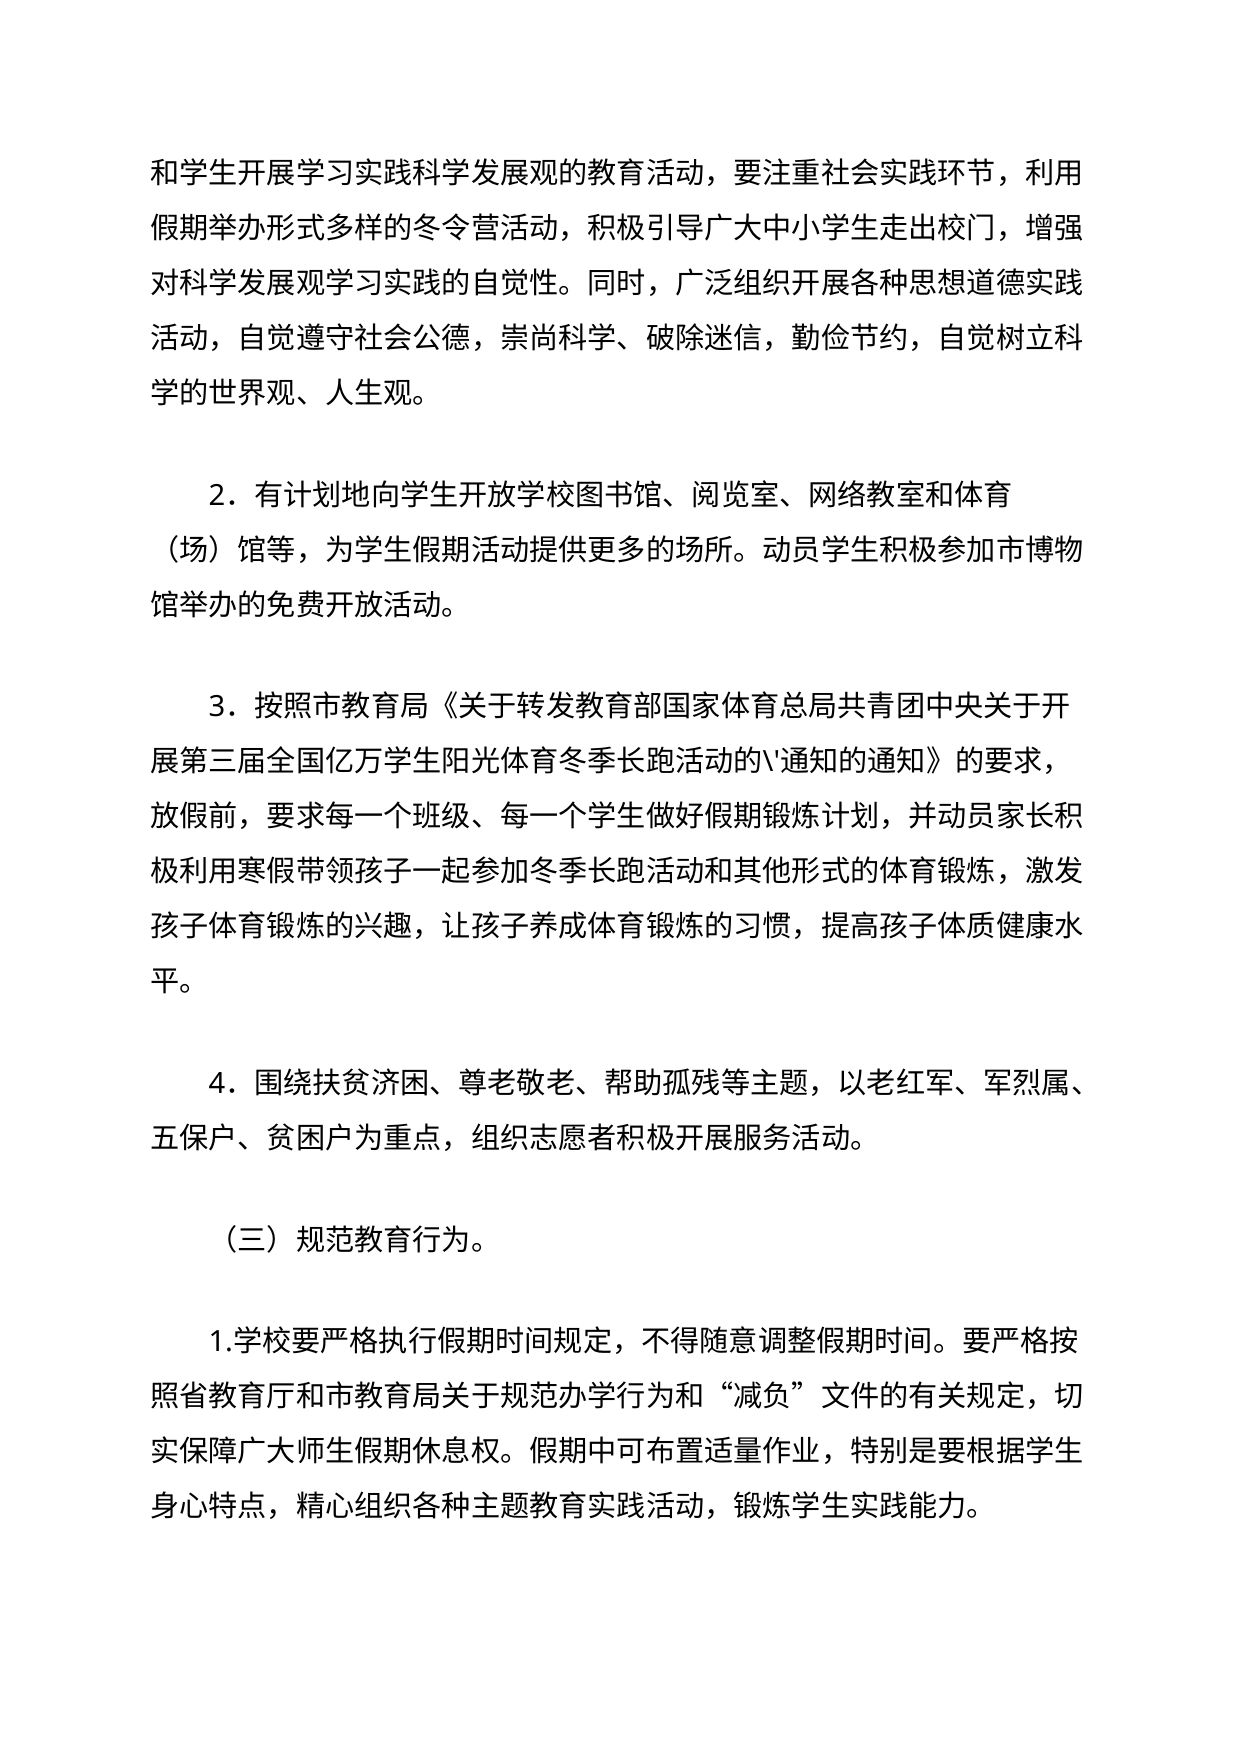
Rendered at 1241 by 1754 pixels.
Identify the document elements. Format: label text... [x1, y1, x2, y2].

text 3．按照市教育局《关于转发教育部国家体育总局共青团中央关于开展第三届全国亿万学生阳光体育冬季长跑活动的\'通知的通知》的要求，放假前，要求每一个班级、每一个学生做好假期锻炼计划，并动员家长积极利用寒假带领孩子一起参加冬季长跑活动和其他形式的体育锻炼，激发孩子体育锻炼的兴趣，让孩子养成体育锻炼的习惯，提高孩子体质健康水平。 [150, 683, 1090, 1000]
text 1.学校要严格执行假期时间规定，不得随意调整假期时间。要严格按照省教育厅和市教育局关于规范办学行为和“减负”文件的有关规定，切实保障广大师生假期休息权。假期中可布置适量作业，特别是要根据学生身心特点，精心组织各种主题教育实践活动，锻炼学生实践能力。 [150, 1318, 1090, 1525]
text 2．有计划地向学生开放学校图书馆、阅览室、网络教室和体育（场）馆等，为学生假期活动提供更多的场所。动员学生积极参加市博物馆举办的免费开放活动。 [150, 471, 1090, 623]
text （三）规范教育行为。 [150, 1216, 1090, 1258]
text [150, 150, 1090, 412]
text 4．围绕扶贫济困、尊老敬老、帮助孤残等主题，以老红军、军烈属、五保户、贫困户为重点，组织志愿者积极开展服务活动。 [150, 1059, 1090, 1157]
